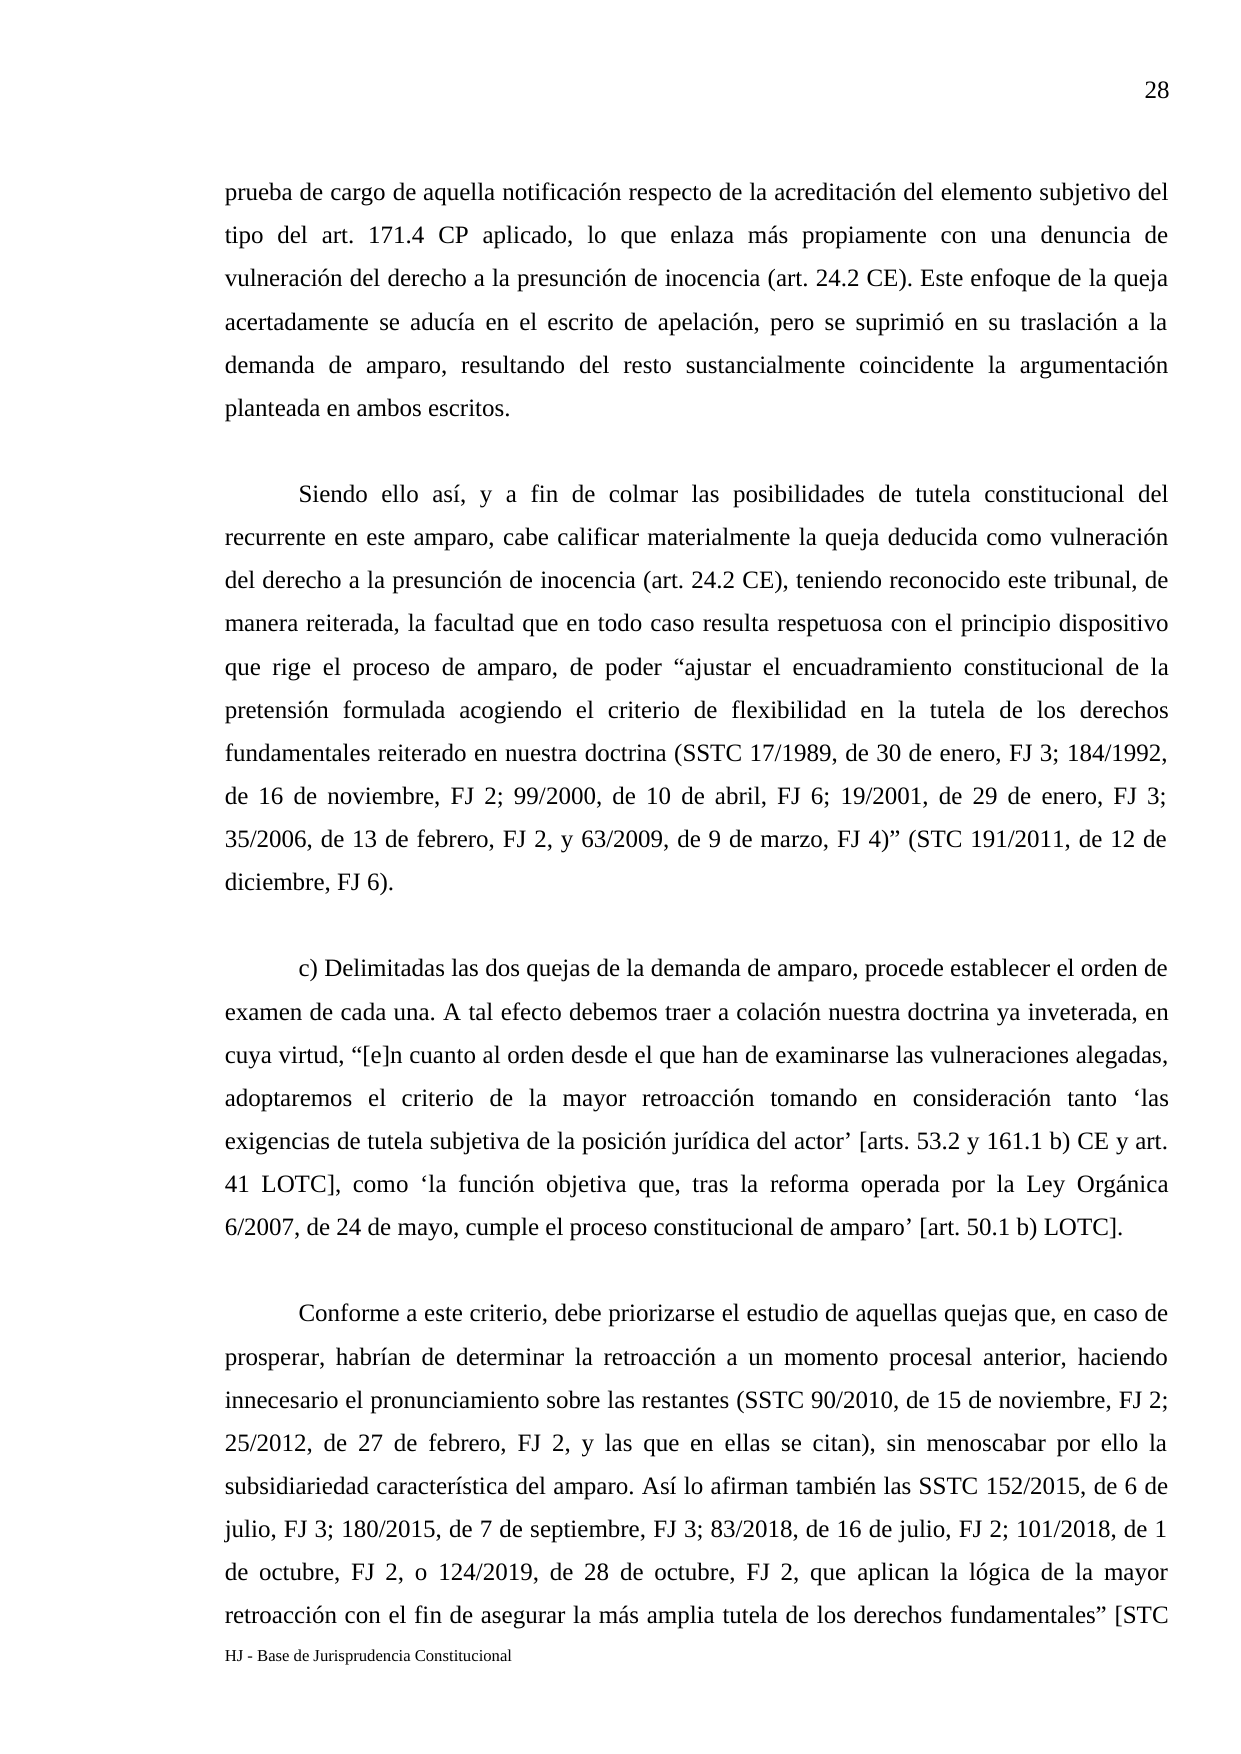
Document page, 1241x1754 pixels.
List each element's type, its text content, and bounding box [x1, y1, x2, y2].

text Siendo ello así, y a fin de colmar las posibilidades de tutela constitucional del recurrente en este amparo, cabe calificar materialmente la queja deducida como vulneración del derecho a la presunción de inocencia (art. 24.2 CE), teniendo reconocido este tribunal, de manera reiterada, la facultad que en todo caso resulta respetuosa con el principio dispositivo que rige el proceso de amparo, de poder “ajustar el encuadramiento constitucional de la pretensión formulada acogiendo el criterio de flexibilidad en la tutela de los derechos fundamentales reiterado en nuestra doctrina (SSTC 17/1989, de 30 de enero, FJ 3; 184/1992, de 16 de noviembre, FJ 2; 99/2000, de 10 de abril, FJ 6; 19/2001, de 29 de enero, FJ 3; 35/2006, de 13 de febrero, FJ 2, y 63/2009, de 9 de marzo, FJ 4)” (STC 191/2011, de 12 de diciembre, FJ 6). [224, 479, 1169, 896]
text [224, 1298, 1169, 1629]
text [224, 177, 1169, 422]
text c) Delimitadas las dos quejas de la demanda de amparo, procede establecer el orden de examen de cada una. A tal efecto debemos traer a colación nuestra doctrina ya inveterada, en cuya virtud, “[e]n cuanto al orden desde el que han de examinarse las vulneraciones alegadas, adoptaremos el criterio de la mayor retroacción tomando en consideración tanto ‘las exigencias de tutela subjetiva de la posición jurídica del actor’ [arts. 53.2 y 161.1 b) CE y art. 41 LOTC], como ‘la función objetiva que, tras la reforma operada por la Ley Orgánica 6/2007, de 24 de mayo, cumple el proceso constitucional de amparo’ [art. 50.1 b) LOTC]. [224, 953, 1169, 1241]
